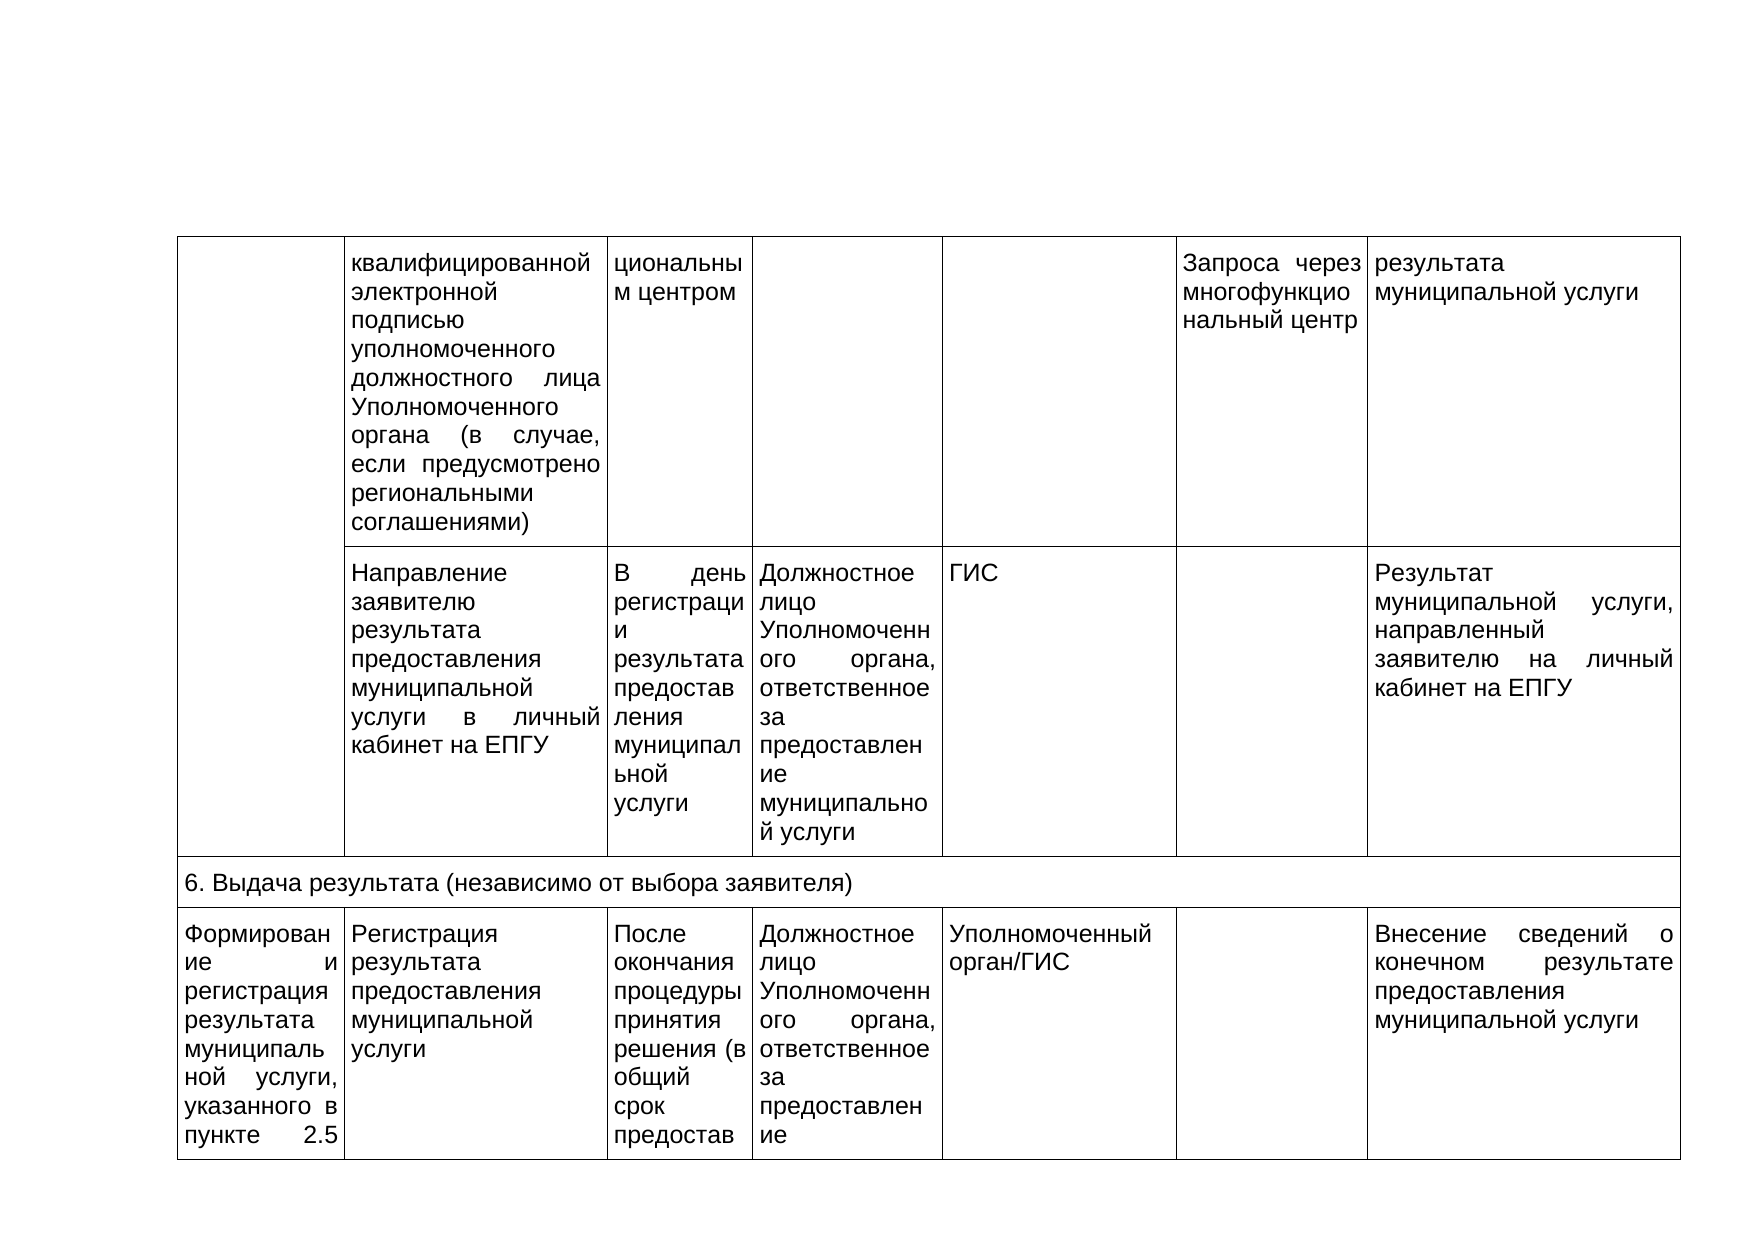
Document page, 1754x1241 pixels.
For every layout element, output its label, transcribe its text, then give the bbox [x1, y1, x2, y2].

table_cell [1368, 237, 1680, 546]
table_cell Направление заявителю результата предоставления муниципальной услуги в личный кабинет на ЕПГУ [345, 547, 607, 856]
table_cell ГИС [943, 547, 1176, 856]
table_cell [608, 237, 752, 546]
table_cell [608, 908, 752, 1159]
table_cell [753, 908, 942, 1159]
table_cell В день регистрации результата предоставления муниципальной услуги [608, 547, 752, 856]
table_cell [943, 908, 1176, 1159]
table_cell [753, 237, 942, 546]
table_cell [345, 237, 607, 546]
table_cell [1177, 547, 1367, 856]
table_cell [345, 908, 607, 1159]
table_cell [178, 908, 344, 1159]
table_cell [1368, 908, 1680, 1159]
table_cell [1177, 908, 1367, 1159]
table_cell Должностное лицо Уполномоченного органа, ответственное за предоставление муниципальной услуги [753, 547, 942, 856]
table_cell Результат муниципальной услуги, направленный заявителю на личный кабинет на ЕПГУ [1368, 547, 1680, 856]
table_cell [1177, 237, 1367, 546]
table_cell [943, 237, 1176, 546]
table_cell 6. Выдача результата (независимо от выбора заявителя) [178, 857, 1680, 907]
